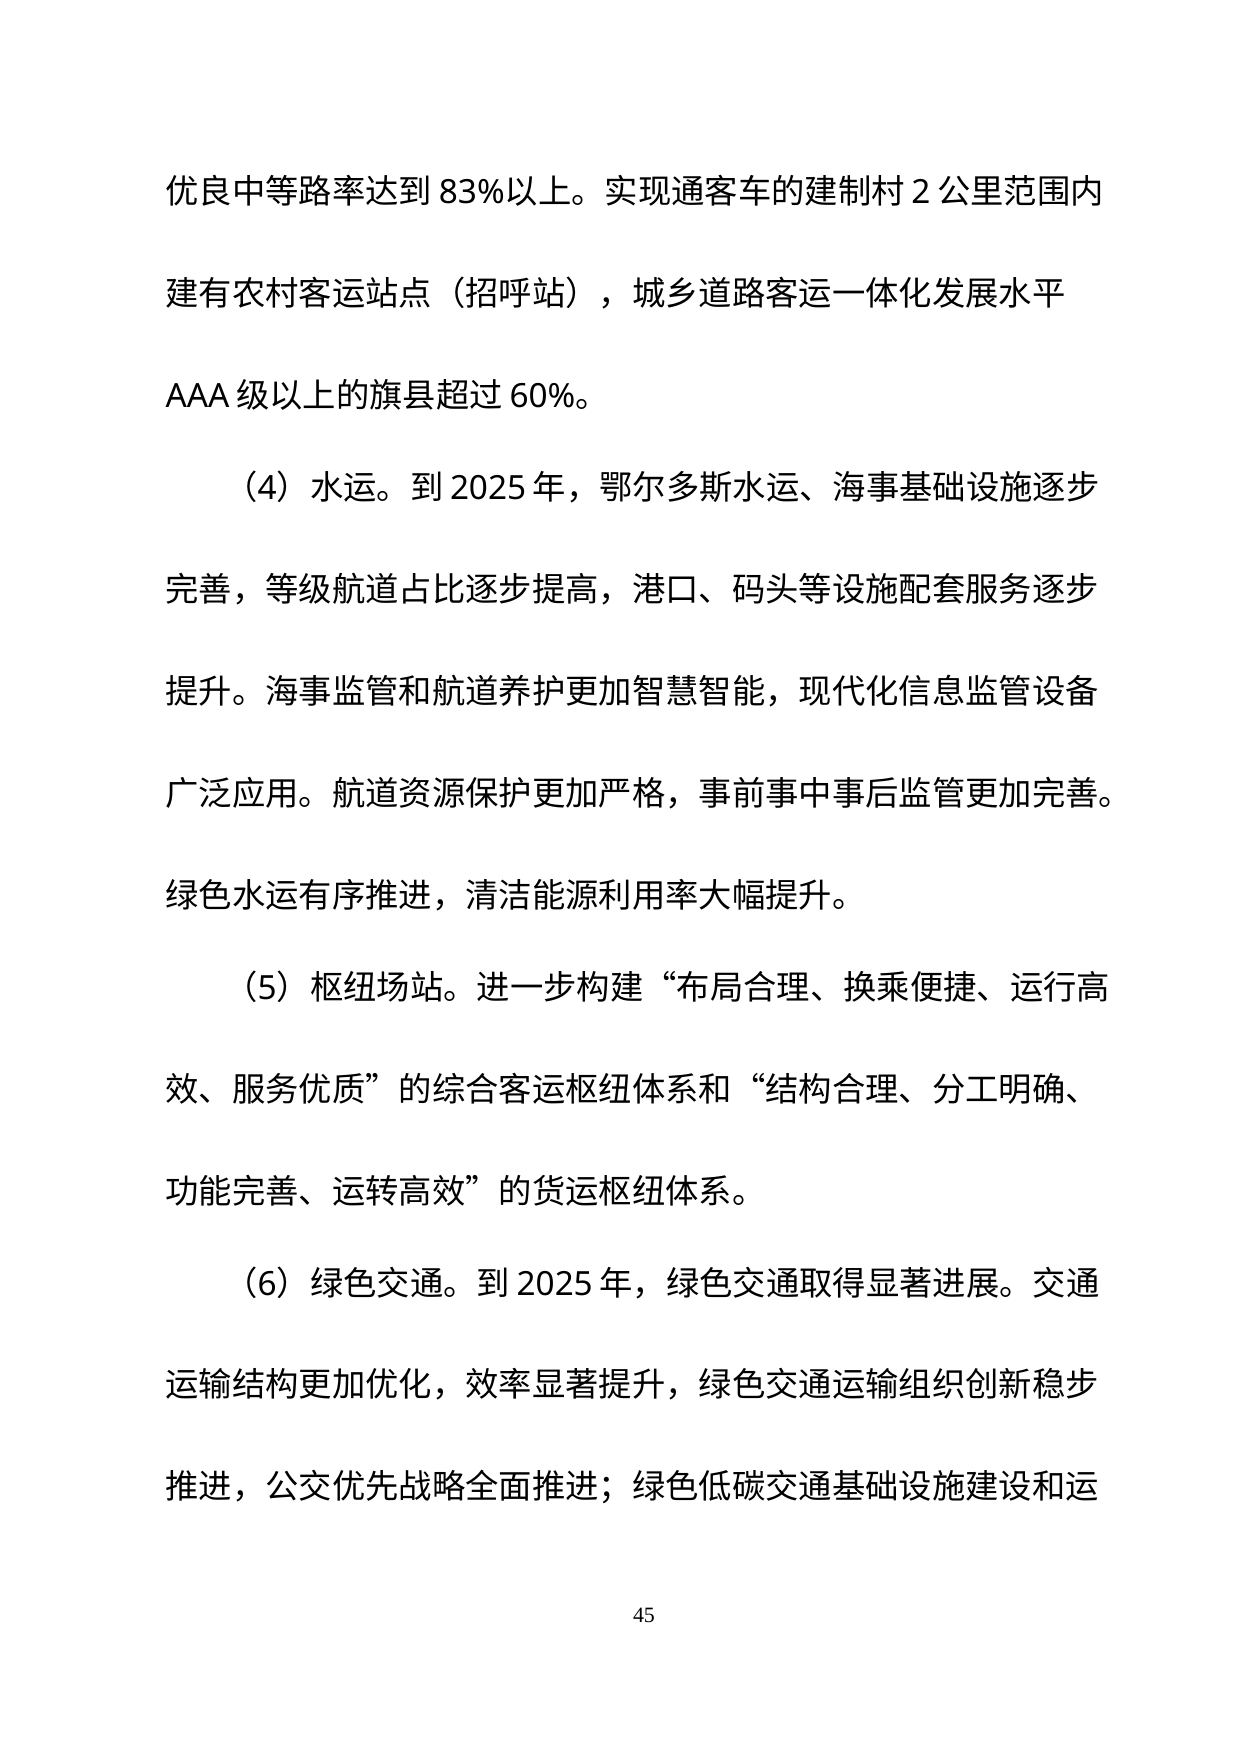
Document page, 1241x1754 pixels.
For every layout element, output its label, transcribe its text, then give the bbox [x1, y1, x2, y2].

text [165, 1247, 1122, 1518]
text （4）水运。到2025年，鄂尔多斯水运、海事基础设施逐步完善，等级航道占比逐步提高，港口、码头等设施配套服务逐步提升。海事监管和航道养护更加智慧智能，现代化信息监管设备广泛应用。航道资源保护更加严格，事前事中事后监管更加完善。绿色水运有序推进，清洁能源利用率大幅提升。 [165, 451, 1122, 927]
text （5）枢纽场站。进一步构建“布局合理、换乘便捷、运行高效、服务优质”的综合客运枢纽体系和“结构合理、分工明确、功能完善、运转高效”的货运枢纽体系。 [165, 951, 1122, 1222]
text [165, 156, 1122, 427]
